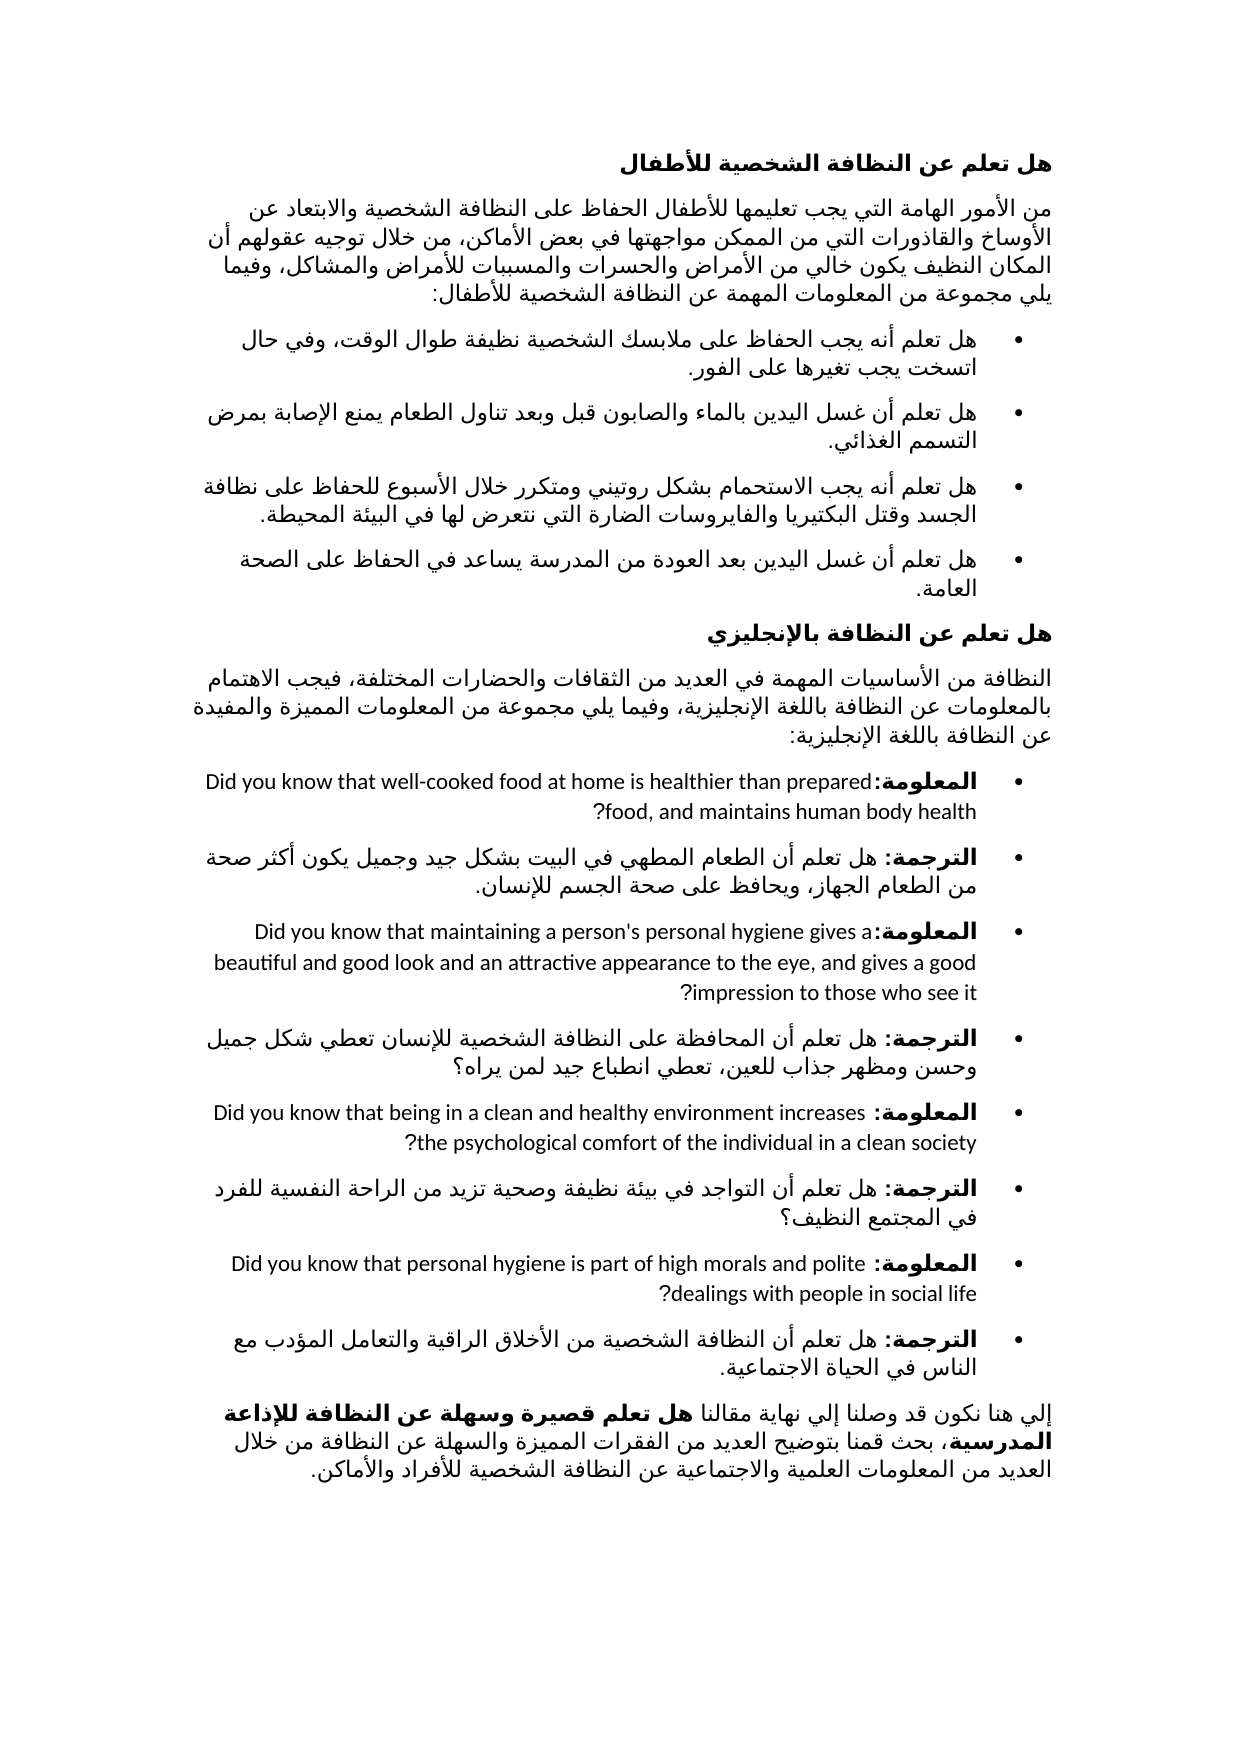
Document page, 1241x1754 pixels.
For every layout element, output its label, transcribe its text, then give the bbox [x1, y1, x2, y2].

list الترجمة: هل تعلم أن النظافة الشخصية من الأخلاق الراقية والتعامل المؤدب مع الناس في الحياة الاجتماعية. [187, 1326, 1015, 1381]
text إلي هنا نكون قد وصلنا إلي نهاية مقالنا هل تعلم قصيرة وسهلة عن النظافة للإذاعة المدرسية، بحث قمنا بتوضيح العديد من الفقرات المميزة والسهلة عن النظافة من خلال العديد من المعلومات العلمية والاجتماعية عن النظافة الشخصية للأفراد والأماكن. [187, 1399, 1053, 1483]
list هل تعلم أنه يجب الحفاظ على ملابسك الشخصية نظيفة طوال الوقت، وفي حال اتسخت يجب تغيرها على الفور. [187, 326, 1015, 380]
text من الأمور الهامة التي يجب تعليمها للأطفال الحفاظ على النظافة الشخصية والابتعاد عن الأوساخ والقاذورات التي من الممكن مواجهتها في بعض الأماكن، من خلال توجيه عقولهم أن المكان النظيف يكون خالي من الأمراض والحسرات والمسببات للأمراض والمشاكل، وفيما يلي مجموعة من المعلومات المهمة عن النظافة الشخصية للأطفال: [187, 195, 1053, 307]
list المعلومة: Did you know that being in a clean and healthy environment increases the psychological comfort of the individual in a clean society? [187, 1098, 1015, 1156]
list هل تعلم أن غسل اليدين بعد العودة من المدرسة يساعد في الحفاظ على الصحة العامة. [187, 546, 1015, 601]
list الترجمة: هل تعلم أن التواجد في بيئة نظيفة وصحية تزيد من الراحة النفسية للفرد في المجتمع النظيف؟ [187, 1175, 1015, 1230]
text النظافة من الأساسيات المهمة في العديد من الثقافات والحضارات المختلفة، فيجب الاهتمام بالمعلومات عن النظافة باللغة الإنجليزية، وفيما يلي مجموعة من المعلومات المميزة والمفيدة عن النظافة باللغة الإنجليزية: [187, 665, 1053, 748]
list المعلومة:Did you know that maintaining a person's personal hygiene gives a beautiful and good look and an attractive appearance to the eye, and gives a good impression to those who see it? [187, 917, 1015, 1006]
list هل تعلم أن غسل اليدين بالماء والصابون قبل وبعد تناول الطعام يمنع الإصابة بمرض التسمم الغذائي. [187, 399, 1015, 454]
list المعلومة:Did you know that well-cooked food at home is healthier than prepared food, and maintains human body health? [187, 767, 1015, 825]
list المعلومة: Did you know that personal hygiene is part of high morals and polite dealings with people in social life? [187, 1249, 1015, 1307]
text هل تعلم عن النظافة بالإنجليزي [187, 620, 1053, 646]
list هل تعلم أنه يجب الاستحمام بشكل روتيني ومتكرر خلال الأسبوع للحفاظ على نظافة الجسد وقتل البكتيريا والفايروسات الضارة التي نتعرض لها في البيئة المحيطة. [187, 473, 1015, 527]
text هل تعلم عن النظافة الشخصية للأطفال [187, 150, 1053, 176]
list الترجمة: هل تعلم أن المحافظة على النظافة الشخصية للإنسان تعطي شكل جميل وحسن ومظهر جذاب للعين، تعطي انطباع جيد لمن يراه؟ [187, 1025, 1015, 1079]
list الترجمة: هل تعلم أن الطعام المطهي في البيت بشكل جيد وجميل يكون أكثر صحة من الطعام الجهاز، ويحافظ على صحة الجسم للإنسان. [187, 844, 1015, 899]
